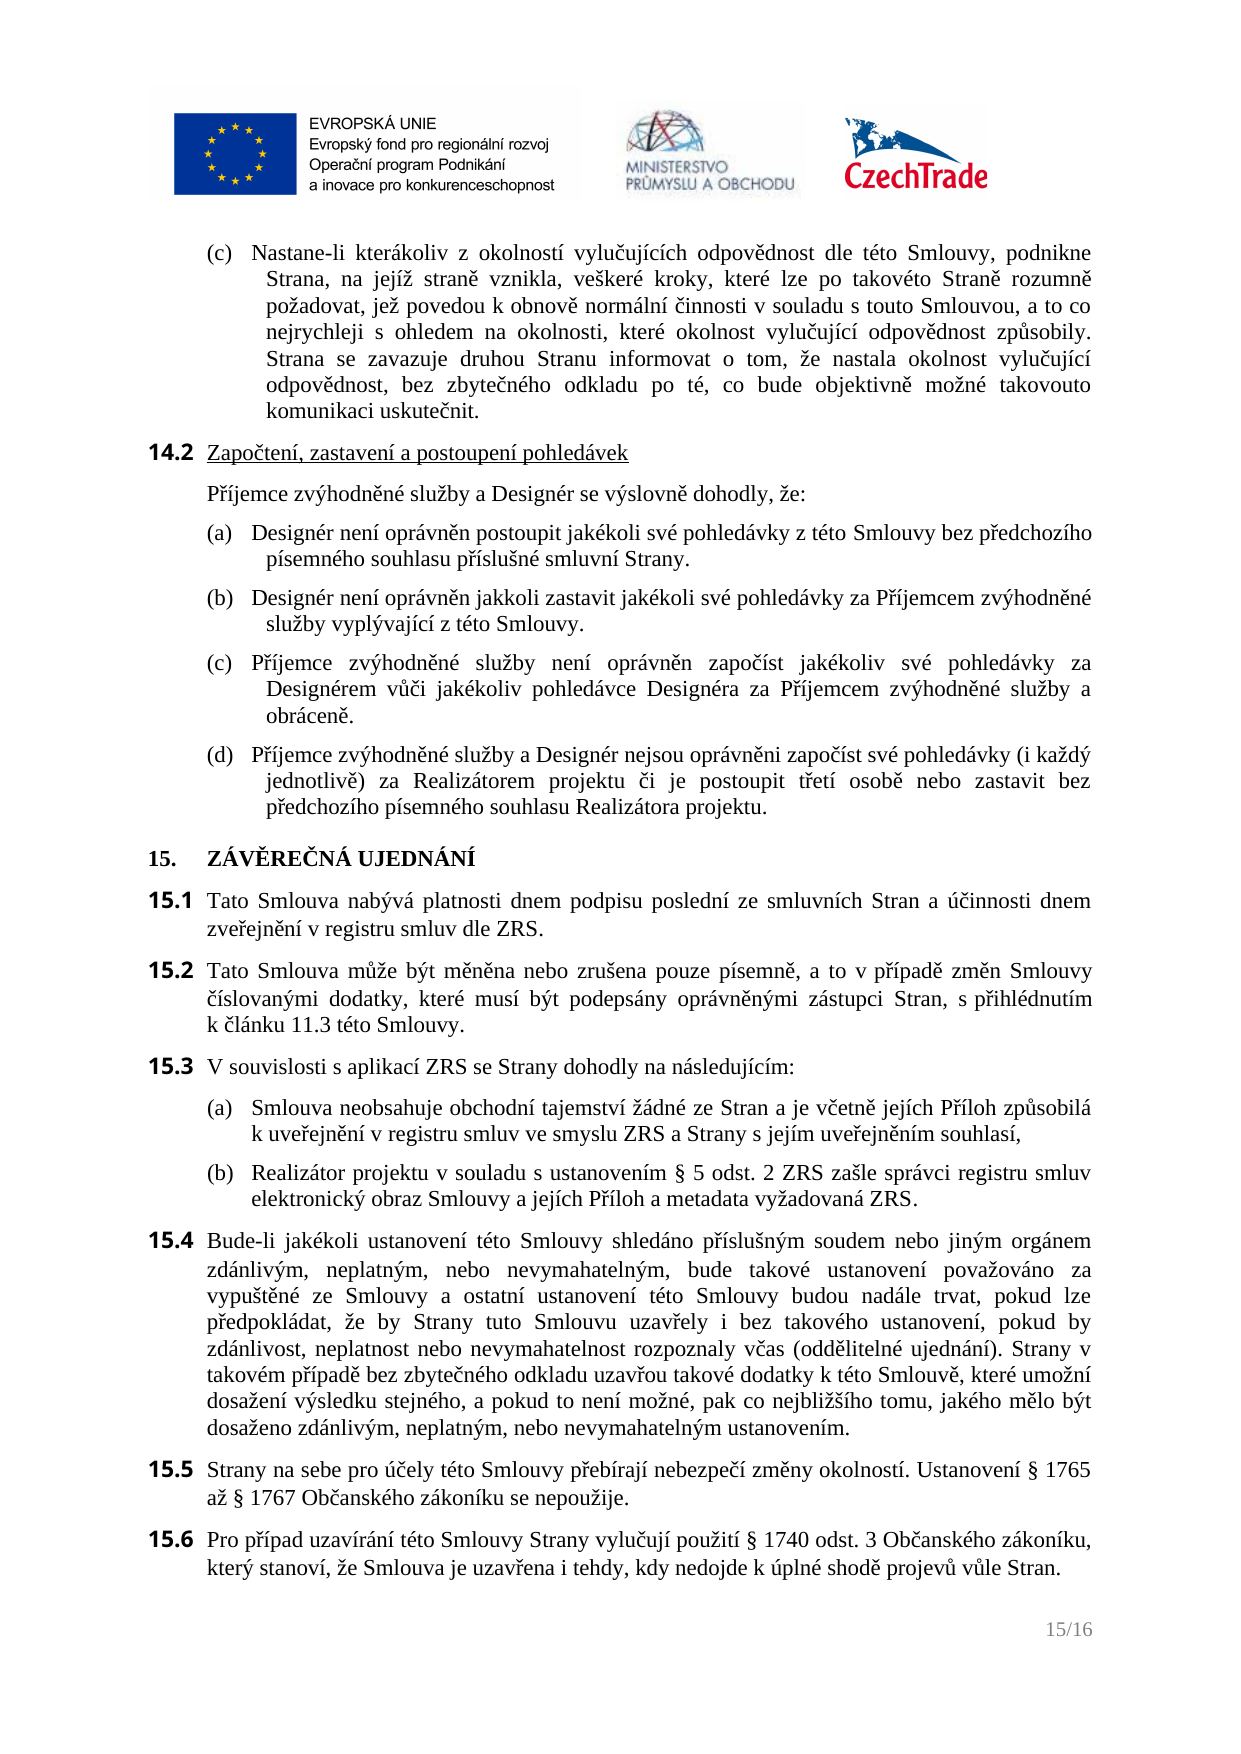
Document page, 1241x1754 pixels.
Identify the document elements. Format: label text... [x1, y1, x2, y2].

subtitle závěrečná ujednání [148, 845, 1093, 871]
text Realizátor projektu v souladu s ustanovením § 5 odst. 2 ZRS zašle správci registru smluv elektronický obraz Smlouvy a jejích Příloh a metadata vyžadovaná ZRS. [207, 1159, 1093, 1212]
text Smlouva neobsahuje obchodní tajemství žádné ze Stran a je včetně jejích Příloh způsobilá k uveřejnění v registru smluv ve smyslu ZRS a Strany s jejím uveřejněním souhlasí, [207, 1094, 1093, 1147]
text Započtení, zastavení a postoupení pohledávek [148, 436, 1093, 467]
picture [845, 105, 988, 201]
list Příjemce zvýhodněné služby a Designér se výslovně dohodly, že: [207, 480, 1093, 506]
text Tato Smlouva nabývá platnosti dnem podpisu poslední ze smluvních Stran a účinnosti dnem zveřejnění v registru smluv dle ZRS. [148, 884, 1093, 941]
text Bude-li jakékoli ustanovení této Smlouvy shledáno příslušným soudem nebo jiným orgánem zdánlivým, neplatným, nebo nevymahatelným, bude takové ustanovení považováno za vypuštěné ze Smlouvy a ostatní ustanovení této Smlouvy budou nadále trvat, pokud lze předpokládat, že by Strany tuto Smlouvu uzavřely i bez takového ustanovení, pokud by zdánlivost, neplatnost nebo nevymahatelnost rozpoznaly včas (oddělitelné ujednání). Strany v takovém případě bez zbytečného odkladu uzavřou takové dodatky k této Smlouvě, které umožní dosažení výsledku stejného, a pokud to není možné, pak co nejbližšího tomu, jakého mělo být dosaženo zdánlivým, neplatným, nebo nevymahatelným ustanovením. [148, 1224, 1093, 1440]
text Designér není oprávněn jakkoli zastavit jakékoli své pohledávky za Příjemcem zvýhodněné služby vyplývající z této Smlouvy. [207, 584, 1093, 637]
text Pro případ uzavírání této Smlouvy Strany vylučují použití § 1740 odst. 3 Občanského zákoníku, který stanoví, že Smlouva je uzavřena i tehdy, kdy nedojde k úplné shodě projevů vůle Stran. [148, 1523, 1093, 1580]
text Nastane-li kterákoliv z okolností vylučujících odpovědnost dle této Smlouvy, podnikne Strana, na jejíž straně vznikla, veškeré kroky, které lze po takovéto Straně rozumně požadovat, jež povedou k obnově normální činnosti v souladu s touto Smlouvou, a to co nejrychleji s ohledem na okolnosti, které okolnost vylučující odpovědnost způsobily. Strana se zavazuje druhou Stranu informovat o tom, že nastala okolnost vylučující odpovědnost, bez zbytečného odkladu po té, co bude objektivně možné takovouto komunikaci uskutečnit. [207, 239, 1093, 424]
picture [147, 86, 582, 201]
text Strany na sebe pro účely této Smlouvy přebírají nebezpečí změny okolností. Ustanovení § 1765 až § 1767 Občanského zákoníku se nepoužije. [148, 1453, 1093, 1510]
text Designér není oprávněn postoupit jakékoli své pohledávky z této Smlouvy bez předchozího písemného souhlasu příslušné smluvní Strany. [207, 519, 1093, 571]
text V souvislosti s aplikací ZRS se Strany dohodly na následujícím: [148, 1050, 1093, 1081]
text Příjemce zvýhodněné služby a Designér nejsou oprávněni započíst své pohledávky (i každý jednotlivě) za Realizátorem projektu či je postoupit třetí osobě nebo zastavit bez předchozího písemného souhlasu Realizátora projektu. [207, 741, 1093, 820]
text Příjemce zvýhodněné služby není oprávněn započíst jakékoliv své pohledávky za Designérem vůči jakékoliv pohledávce Designéra za Příjemcem zvýhodněné služby a obráceně. [207, 649, 1093, 728]
text Tato Smlouva může být měněna nebo zrušena pouze písemně, a to v případě změn Smlouvy číslovanými dodatky, které musí být podepsány oprávněnými zástupci Stran, s přihlédnutím k článku 11.3 této Smlouvy. [148, 954, 1093, 1038]
picture [616, 100, 805, 201]
